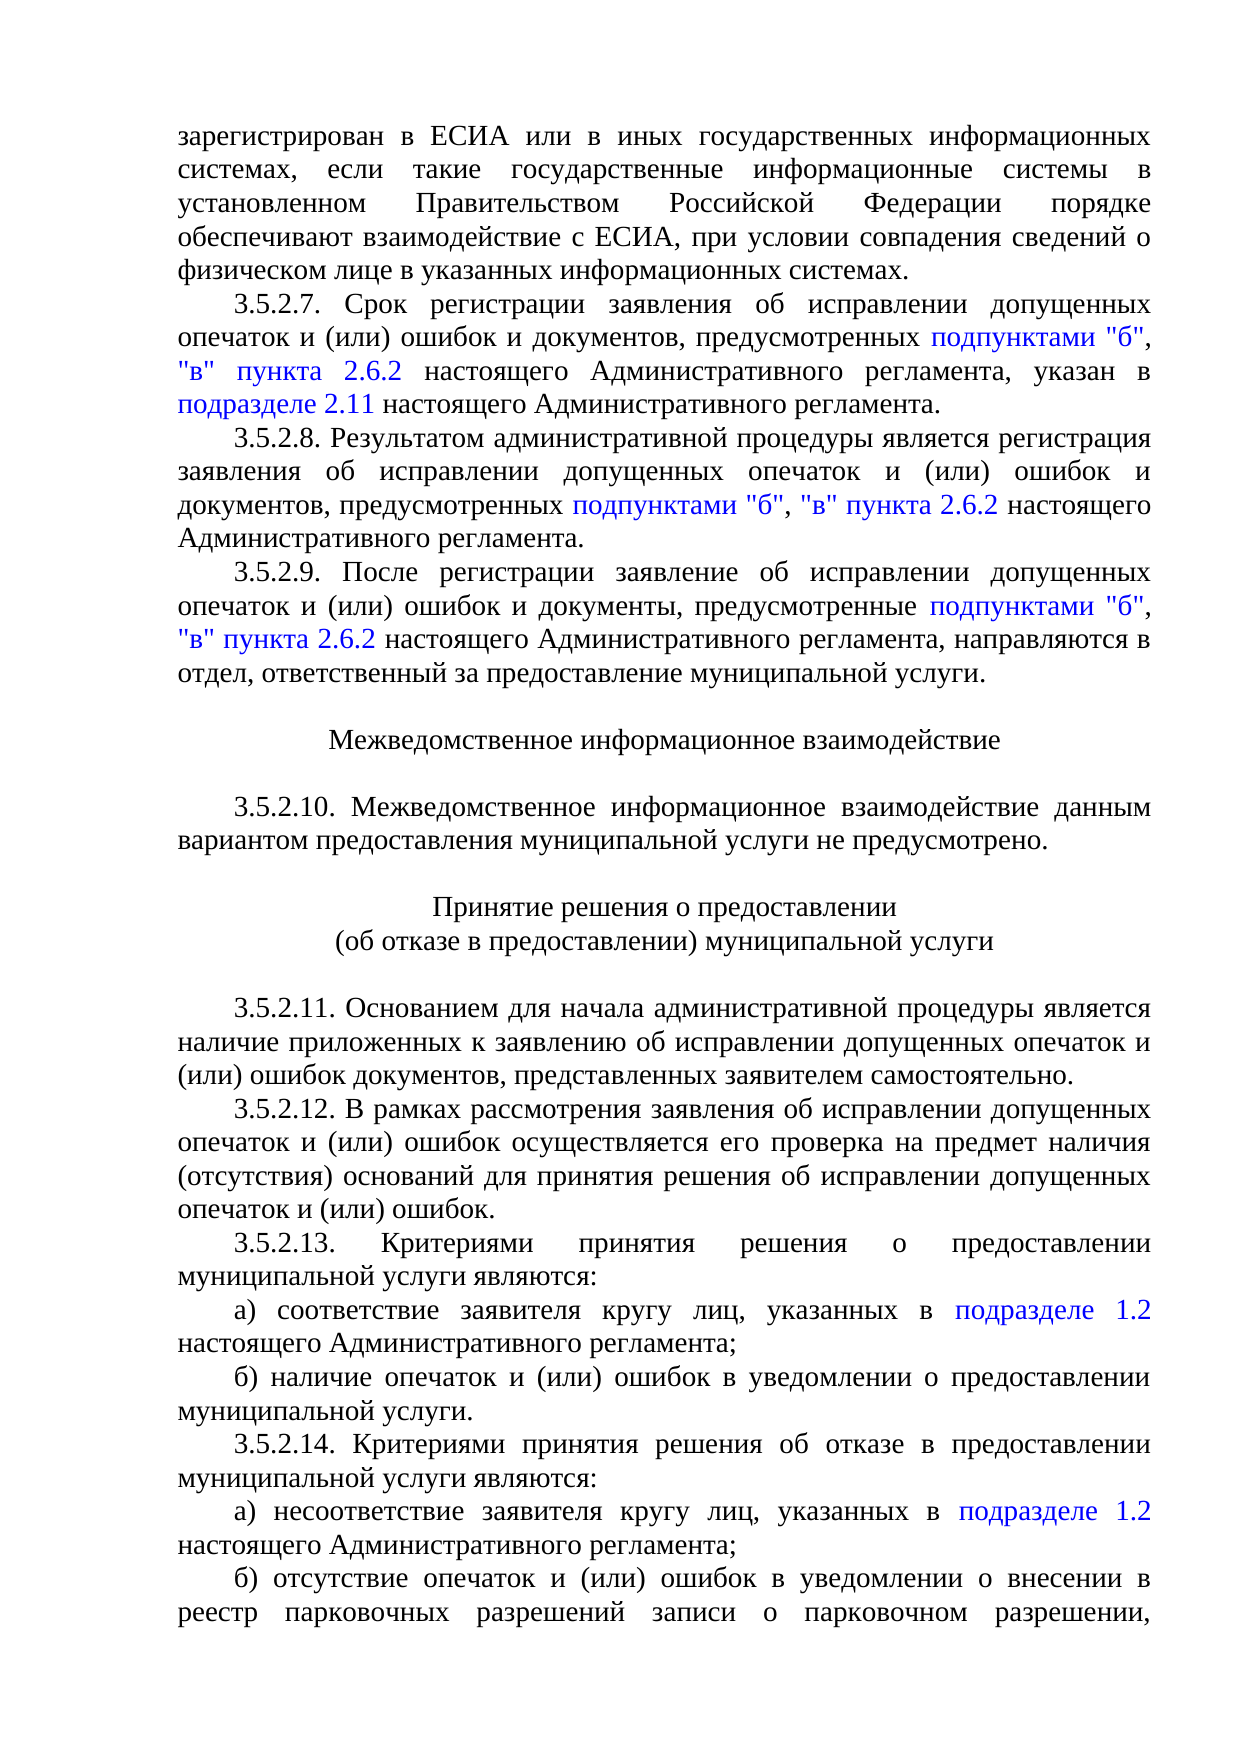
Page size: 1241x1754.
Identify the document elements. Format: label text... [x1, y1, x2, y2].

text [177, 1560, 1152, 1627]
text Межведомственное информационное взаимодействие [177, 722, 1152, 755]
text 3.5.2.7. Срок регистрации заявления об исправлении допущенных опечаток и (или) ошибок и документов, предусмотренных подпунктами "б", "в" пункта 2.6.2 настоящего Административного регламента, указан в подразделе 2.11 настоящего Административного регламента. [177, 286, 1152, 420]
text 3.5.2.14. Критериями принятия решения об отказе в предоставлении муниципальной услуги являются: [177, 1426, 1152, 1493]
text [177, 118, 1152, 286]
text 3.5.2.13. Критериями принятия решения о предоставлении муниципальной услуги являются: [177, 1225, 1152, 1292]
text Принятие решения о предоставлении [177, 889, 1152, 923]
text а) несоответствие заявителя кругу лиц, указанных в подразделе 1.2 настоящего Административного регламента; [177, 1493, 1152, 1560]
text 3.5.2.8. Результатом административной процедуры является регистрация заявления об исправлении допущенных опечаток и (или) ошибок и документов, предусмотренных подпунктами "б", "в" пункта 2.6.2 настоящего Административного регламента. [177, 420, 1152, 554]
text б) наличие опечаток и (или) ошибок в уведомлении о предоставлении муниципальной услуги. [177, 1359, 1152, 1426]
text (об отказе в предоставлении) муниципальной услуги [177, 923, 1152, 957]
text 3.5.2.12. В рамках рассмотрения заявления об исправлении допущенных опечаток и (или) ошибок осуществляется его проверка на предмет наличия (отсутствия) оснований для принятия решения об исправлении допущенных опечаток и (или) ошибок. [177, 1091, 1152, 1225]
text 3.5.2.10. Межведомственное информационное взаимодействие данным вариантом предоставления муниципальной услуги не предусмотрено. [177, 789, 1152, 856]
text а) соответствие заявителя кругу лиц, указанных в подразделе 1.2 настоящего Административного регламента; [177, 1292, 1152, 1359]
text 3.5.2.11. Основанием для начала административной процедуры является наличие приложенных к заявлению об исправлении допущенных опечаток и (или) ошибок документов, представленных заявителем самостоятельно. [177, 990, 1152, 1091]
text 3.5.2.9. После регистрации заявление об исправлении допущенных опечаток и (или) ошибок и документы, предусмотренные подпунктами "б", "в" пункта 2.6.2 настоящего Административного регламента, направляются в отдел, ответственный за предоставление муниципальной услуги. [177, 554, 1152, 688]
